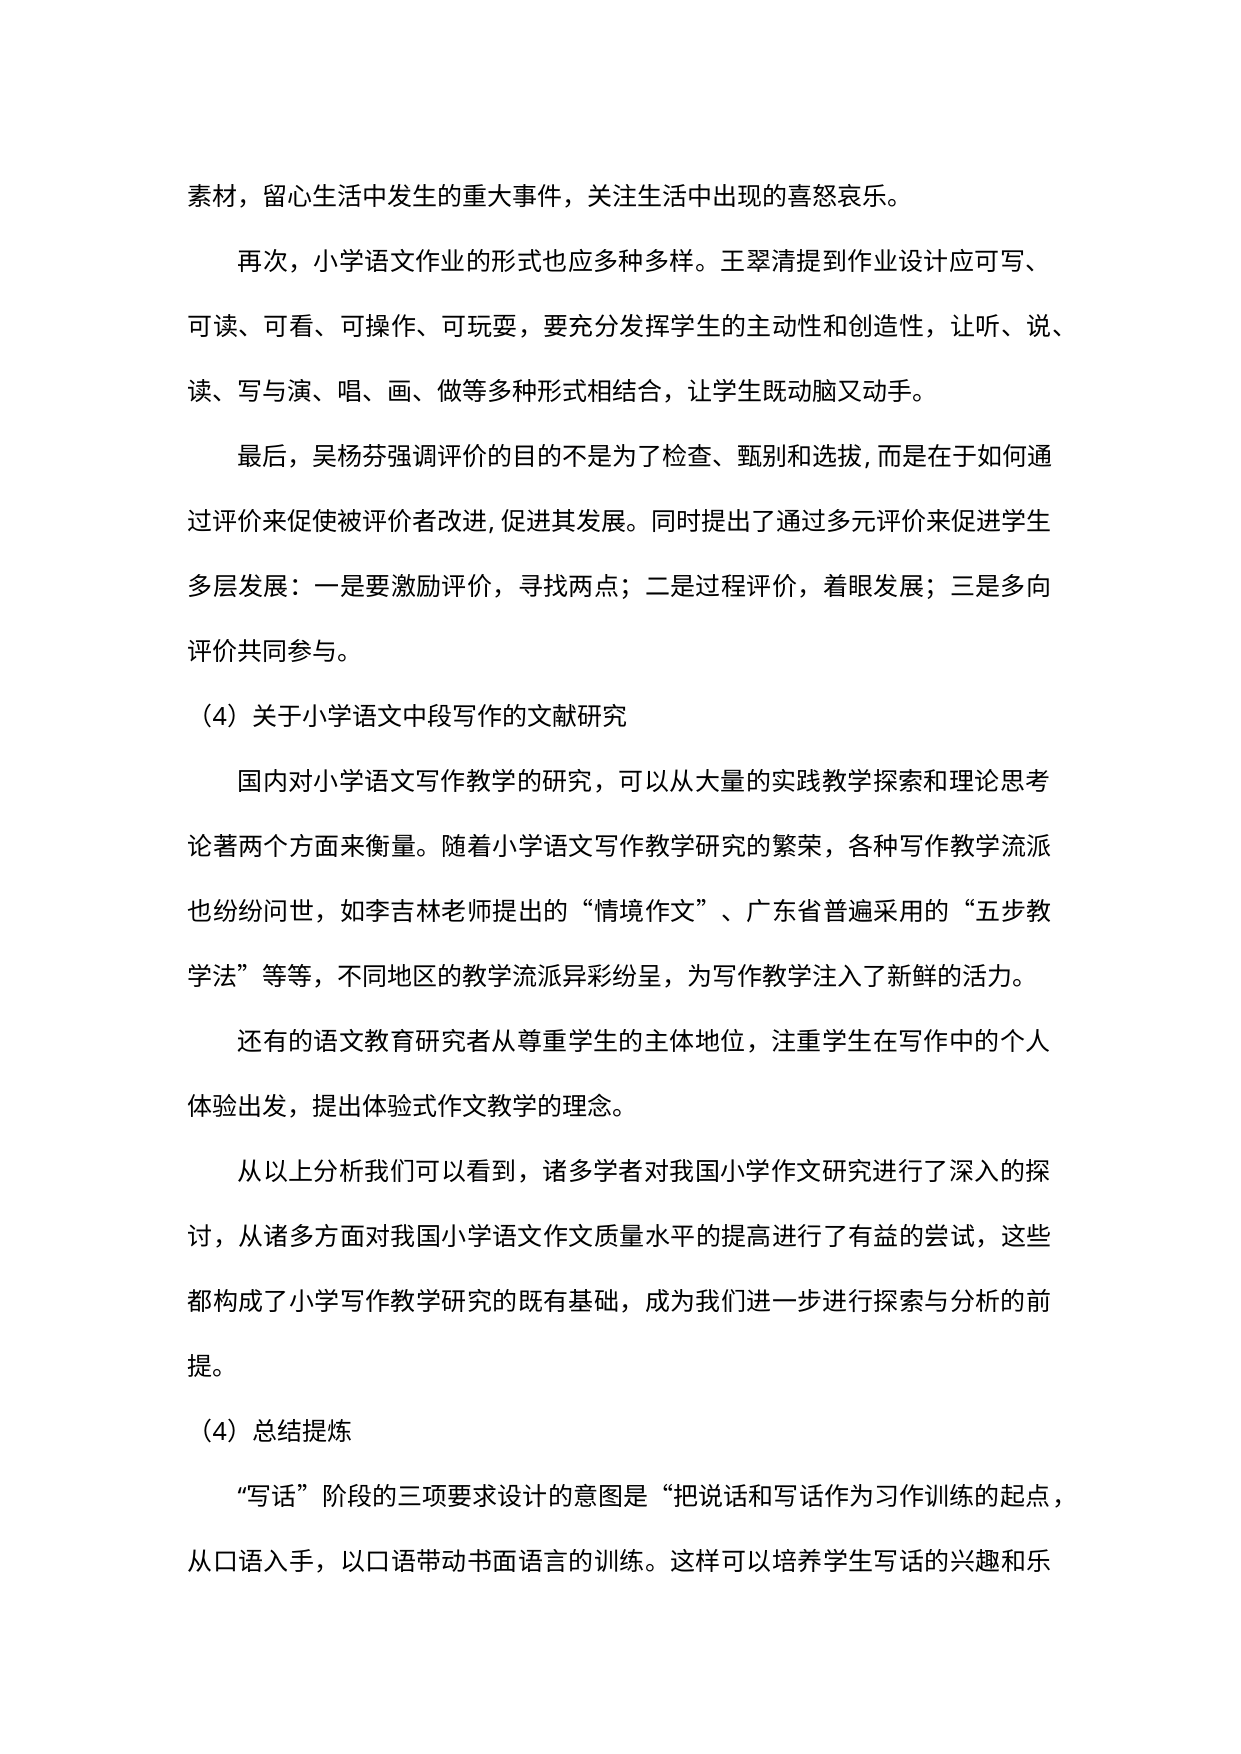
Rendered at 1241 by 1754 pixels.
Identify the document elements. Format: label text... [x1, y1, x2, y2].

text （4）关于小学语文中段写作的文献研究 [187, 682, 1053, 747]
text （4）总结提炼 [187, 1397, 1053, 1462]
text 从以上分析我们可以看到，诸多学者对我国小学作文研究进行了深入的探讨，从诸多方面对我国小学语文作文质量水平的提高进行了有益的尝试，这些都构成了小学写作教学研究的既有基础，成为我们进一步进行探索与分析的前提。 [187, 1137, 1053, 1397]
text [187, 162, 1053, 227]
text 国内对小学语文写作教学的研究，可以从大量的实践教学探索和理论思考论著两个方面来衡量。随着小学语文写作教学研究的繁荣，各种写作教学流派也纷纷问世，如李吉林老师提出的“情境作文”、广东省普遍采用的“五步教学法”等等，不同地区的教学流派异彩纷呈，为写作教学注入了新鲜的活力。 [187, 747, 1053, 1007]
text 再次，小学语文作业的形式也应多种多样。王翠清提到作业设计应可写、可读、可看、可操作、可玩耍，要充分发挥学生的主动性和创造性，让听、说、读、写与演、唱、画、做等多种形式相结合，让学生既动脑又动手。 [187, 227, 1053, 422]
text 最后，吴杨芬强调评价的目的不是为了检查、甄别和选拔, 而是在于如何通过评价来促使被评价者改进, 促进其发展。同时提出了通过多元评价来促进学生多层发展：一是要激励评价，寻找两点；二是过程评价，着眼发展；三是多向评价共同参与。 [187, 422, 1053, 682]
text 还有的语文教育研究者从尊重学生的主体地位，注重学生在写作中的个人体验出发，提出体验式作文教学的理念。 [187, 1007, 1053, 1137]
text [187, 1462, 1053, 1592]
